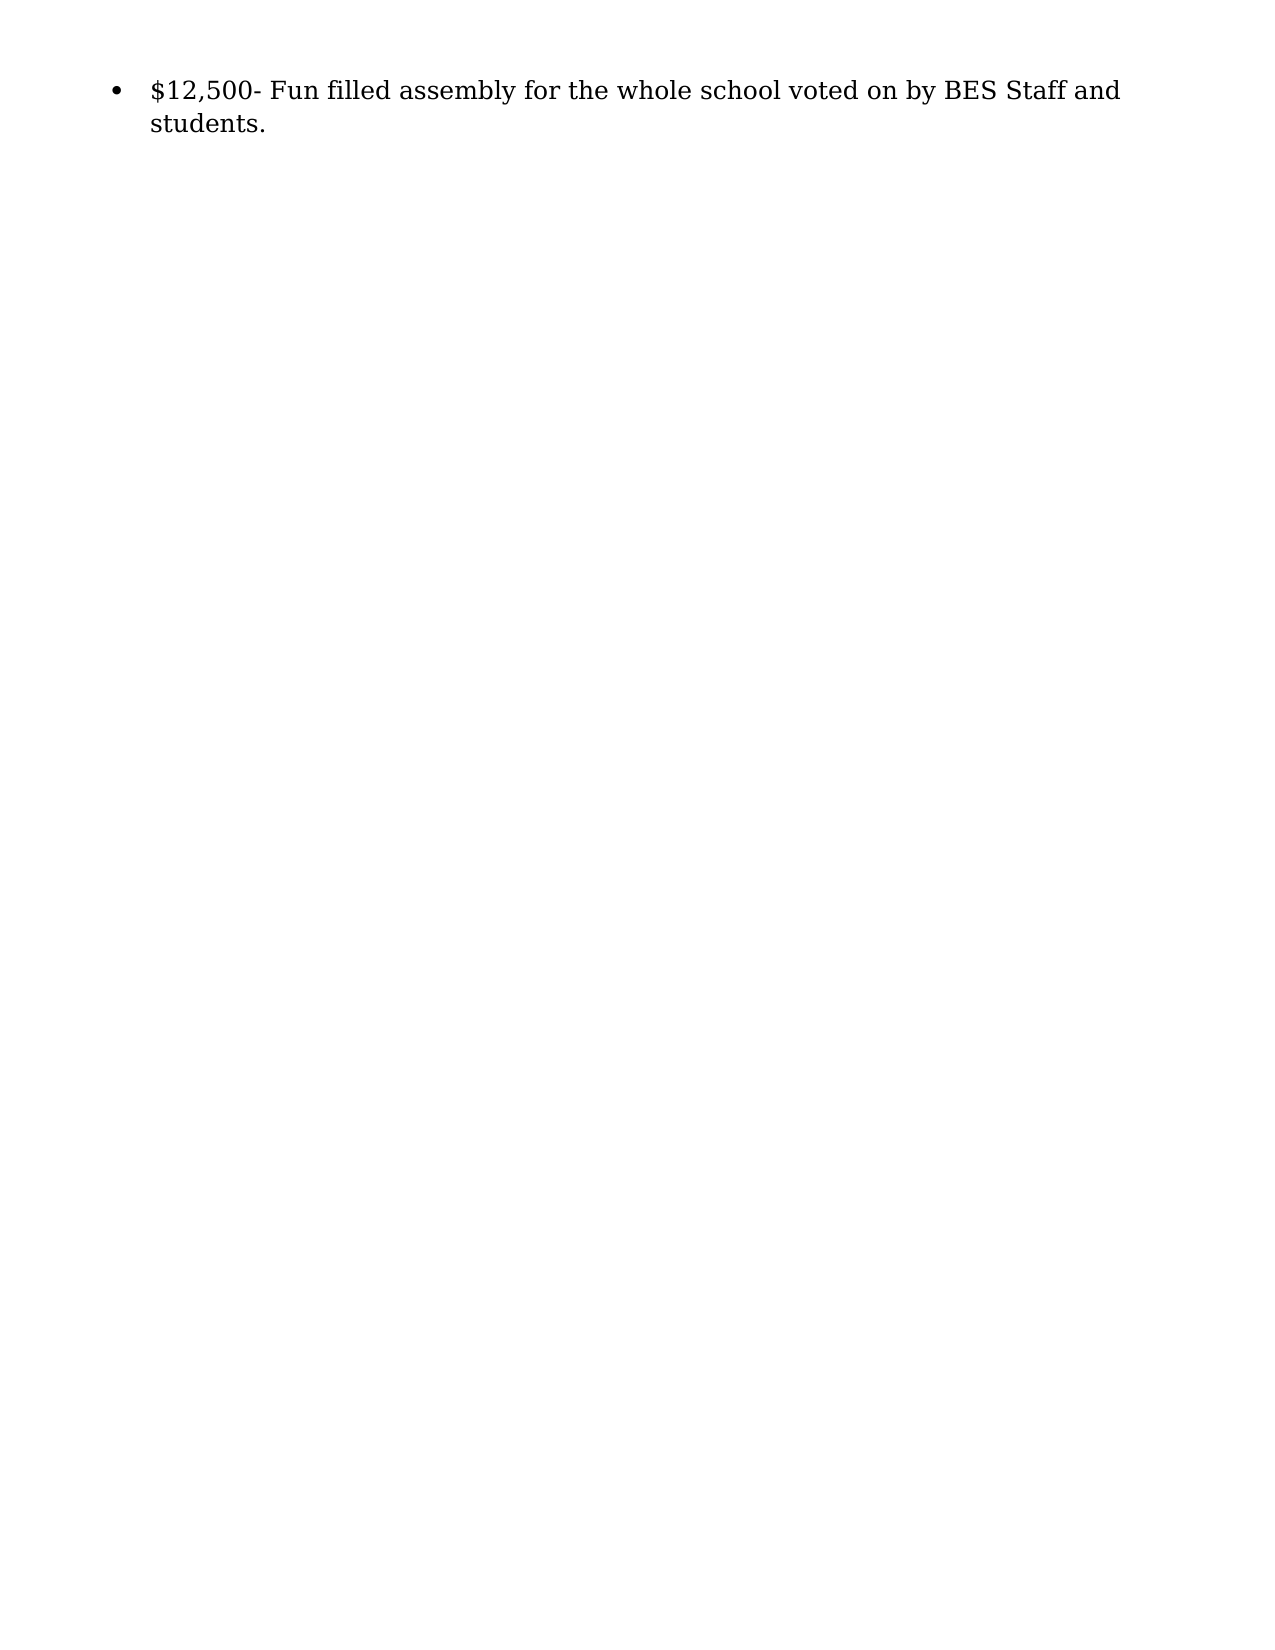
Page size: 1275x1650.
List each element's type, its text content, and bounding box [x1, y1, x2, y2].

list $12,500- Fun filled assembly for the whole school voted on by BES Staff and students. [112, 75, 1200, 138]
